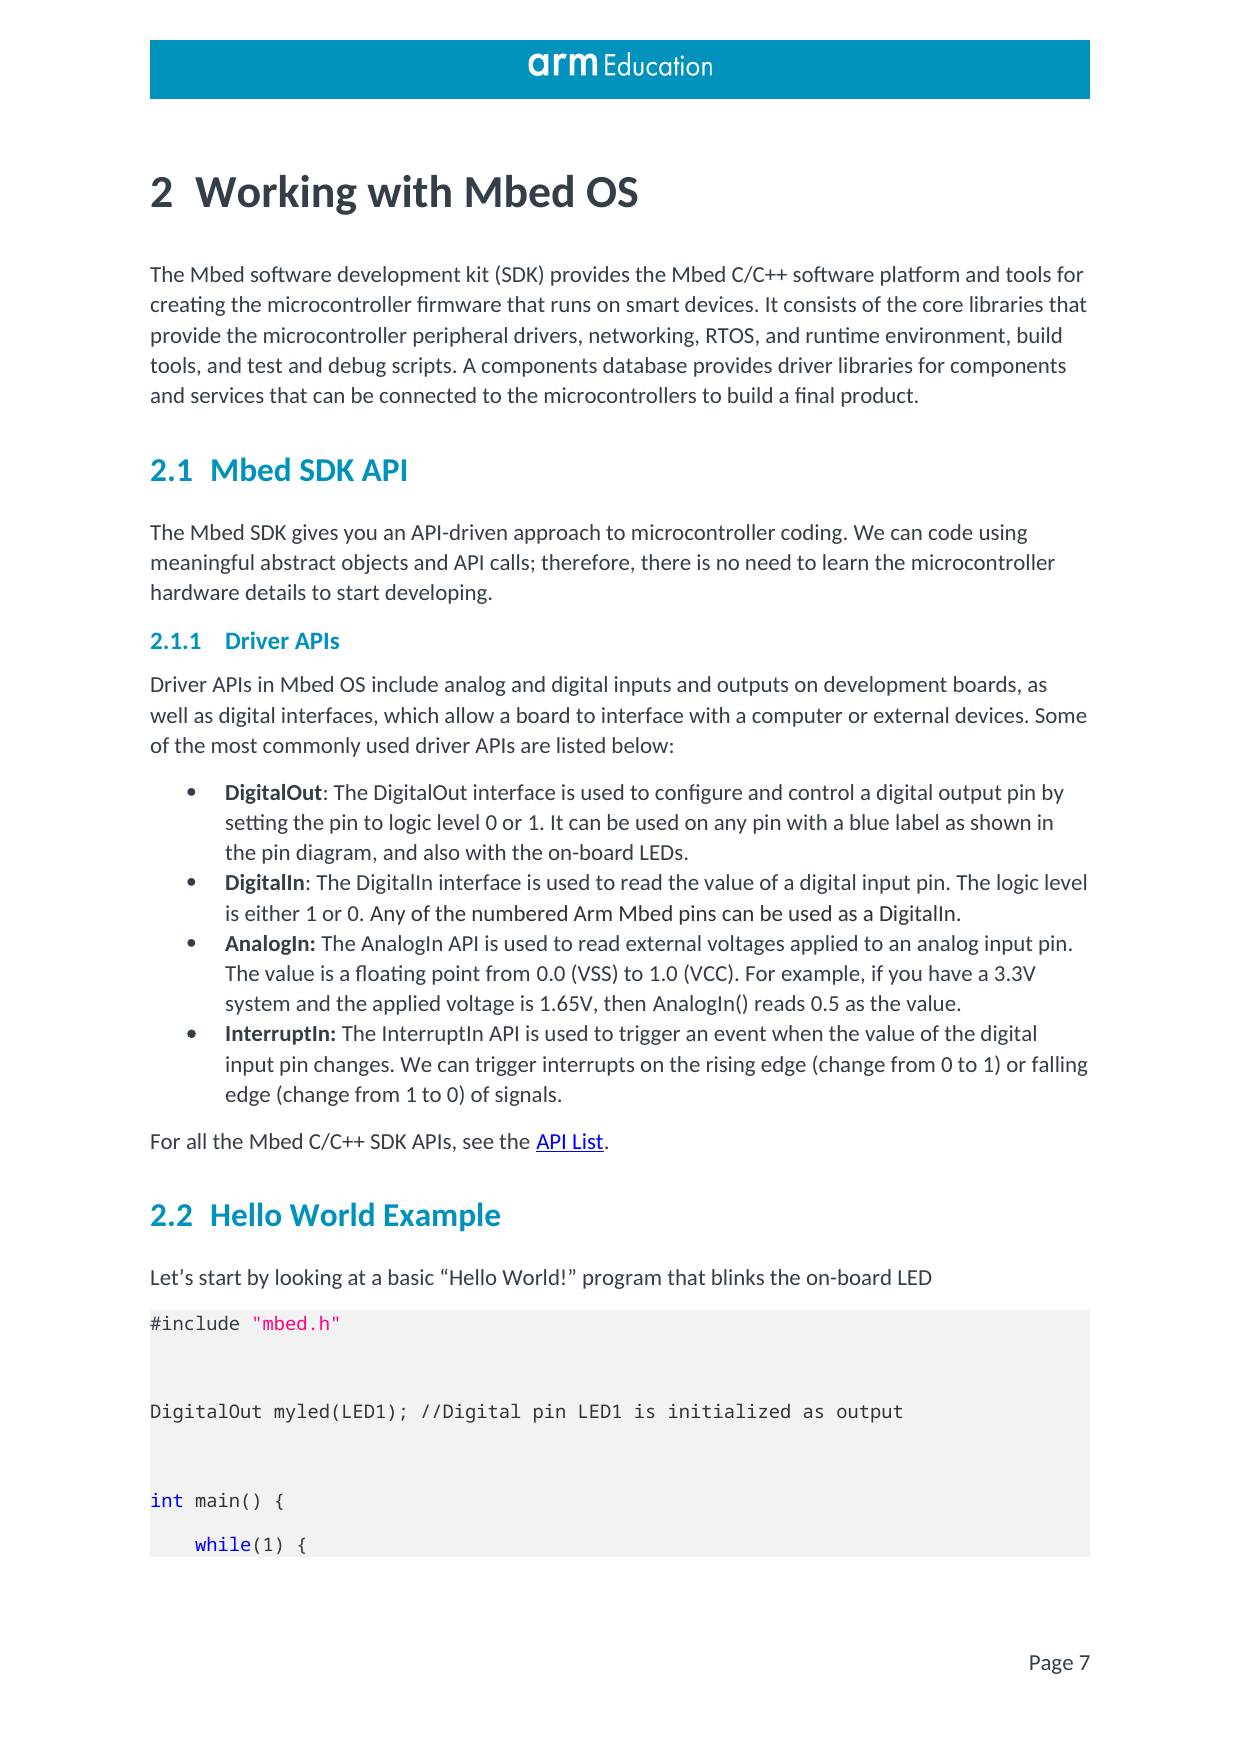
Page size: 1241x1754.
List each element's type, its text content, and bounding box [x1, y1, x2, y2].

text #include "mbed.h" [150, 1310, 1090, 1336]
text The Mbed SDK gives you an API-driven approach to microcontroller coding. We can code using meaningful abstract objects and API calls; therefore, there is no need to learn the microcontroller hardware details to start developing. [150, 518, 1095, 606]
text while(1) { [150, 1531, 1090, 1557]
subtitle Working with Mbed OS [150, 162, 1090, 218]
subtitle Driver APIs [150, 625, 1090, 656]
list InterruptIn: The InterruptIn API is used to trigger an event when the value of the digital input pin changes. We can trigger interrupts on the rising edge (change from 0 to 1) or falling edge (change from 1 to 0) of signals. [187, 1019, 1090, 1108]
list AnalogIn: The AnalogIn API is used to read external voltages applied to an analog input pin. The value is a floating point from 0.0 (VSS) to 1.0 (VCC). For example, if you have a 3.3V system and the applied voltage is 1.65V, then AnalogIn() reads 0.5 as the value. [187, 929, 1090, 1017]
text The Mbed software development kit (SDK) provides the Mbed C/C++ software platform and tools for creating the microcontroller firmware that runs on smart devices. It consists of the core libraries that provide the microcontroller peripheral drivers, networking, RTOS, and runtime environment, build tools, and test and debug scripts. A components database provides driver libraries for components and services that can be connected to the microcontrollers to build a final product. [150, 260, 1095, 409]
subtitle Mbed SDK API [150, 449, 1090, 489]
picture [554, 54, 566, 75]
subtitle Hello World Example [150, 1194, 1090, 1235]
text int main() { [150, 1487, 1090, 1512]
picture [570, 54, 597, 75]
picture [529, 54, 548, 75]
text For all the Mbed C/C++ SDK APIs, see the API List. [150, 1127, 1090, 1155]
text Let’s start by looking at a basic “Hello World!” program that blinks the on-board LED [150, 1263, 1095, 1291]
picture [606, 55, 615, 75]
text Driver APIs in Mbed OS include analog and digital inputs and outputs on development boards, as well as digital interfaces, which allow a board to interface with a computer or external devices. Some of the most commonly used driver APIs are listed below: [150, 671, 1090, 759]
list DigitalOut: The DigitalOut interface is used to configure and control a digital output pin by setting the pin to logic level 0 or 1. It can be used on any pin with a blue label as shown in the pin diagram, and also with the on-board LEDs. [187, 778, 1090, 866]
list DigitalIn: The DigitalIn interface is used to read the value of a digital input pin. The logic level is either 1 or 0. Any of the numbered Arm Mbed pins can be used as a DigitalIn. [187, 868, 1090, 927]
picture [675, 58, 679, 75]
text DigitalOut myled(LED1); //Digital pin LED1 is initialized as output [150, 1399, 1090, 1424]
